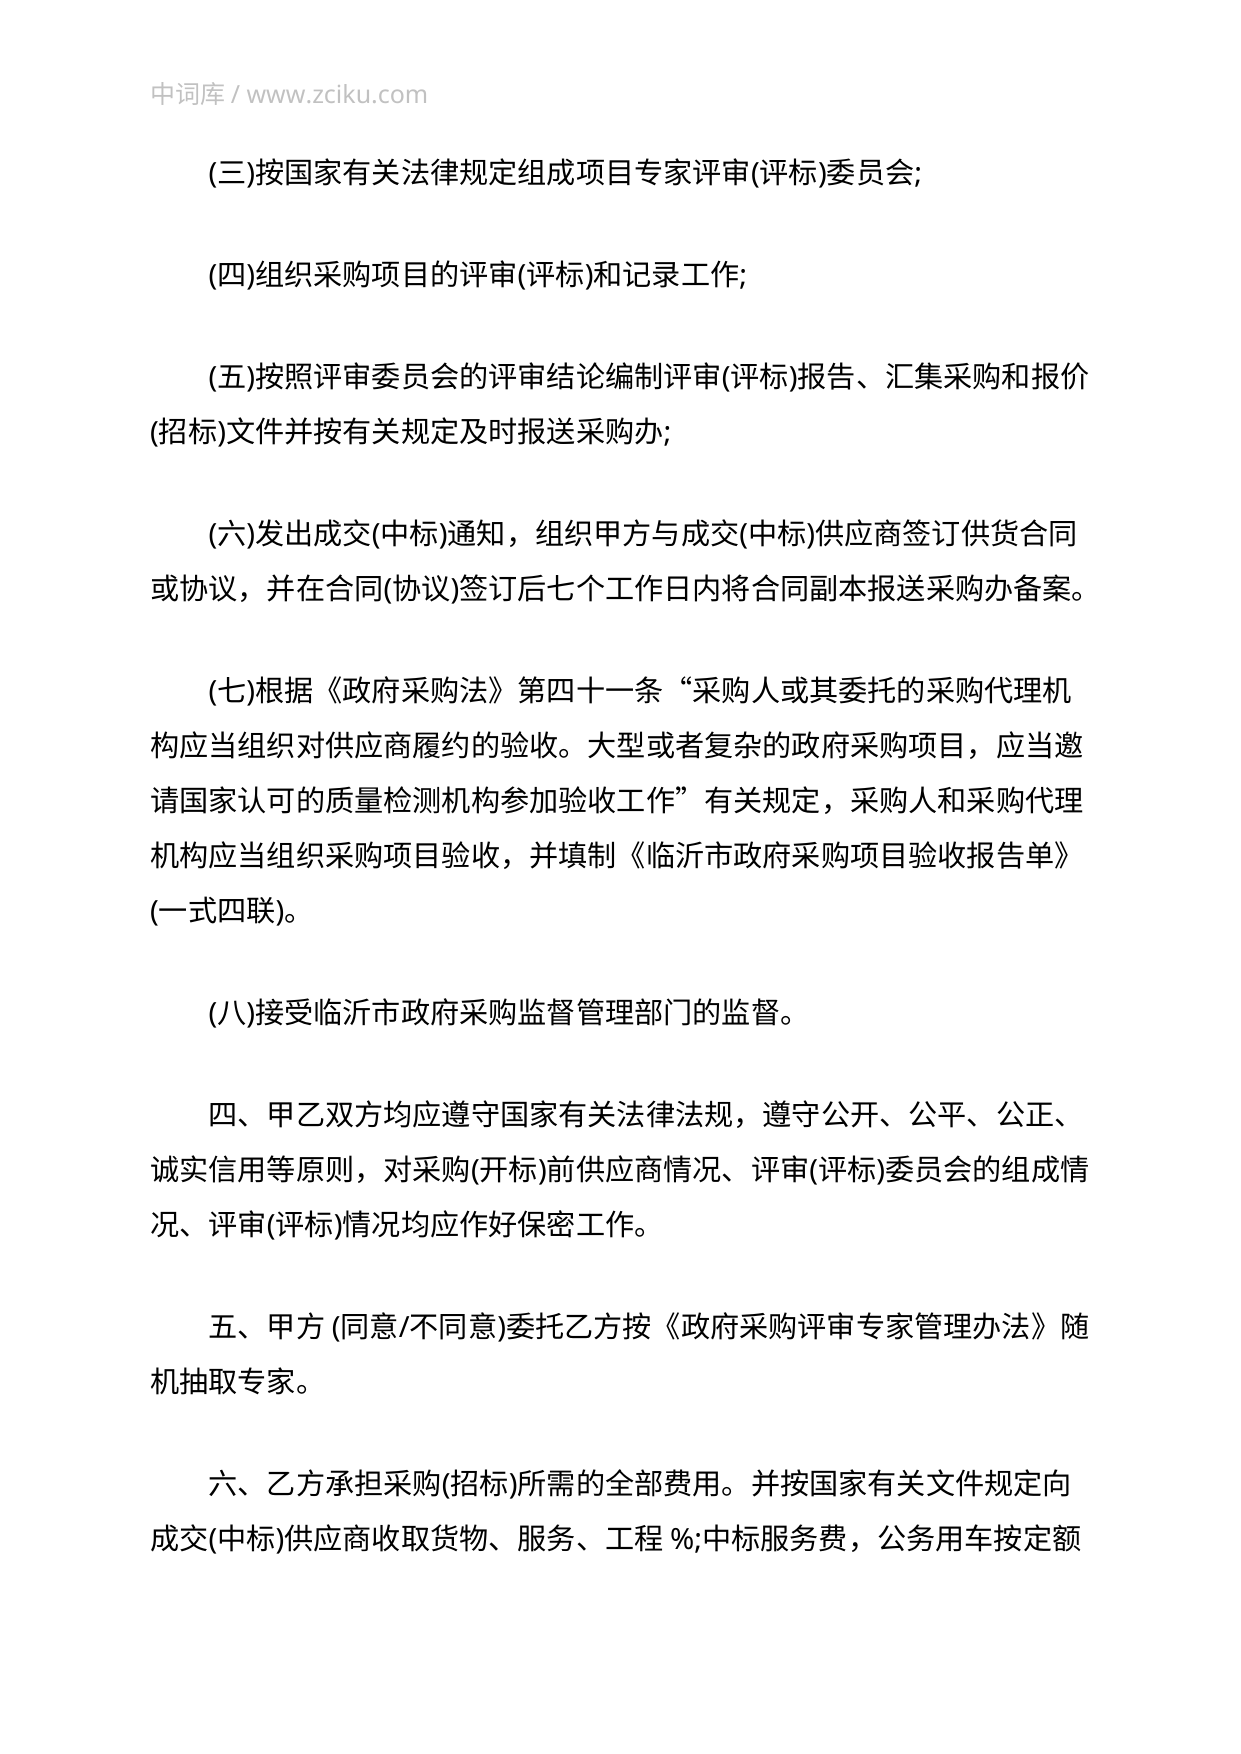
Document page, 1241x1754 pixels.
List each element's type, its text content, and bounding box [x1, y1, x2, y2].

text (三)按国家有关法律规定组成项目专家评审(评标)委员会; [150, 150, 1090, 192]
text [150, 1460, 1090, 1558]
text 四、甲乙双方均应遵守国家有关法律法规，遵守公开、公平、公正、诚实信用等原则，对采购(开标)前供应商情况、评审(评标)委员会的组成情况、评审(评标)情况均应作好保密工作。 [150, 1092, 1090, 1244]
text (八)接受临沂市政府采购监督管理部门的监督。 [150, 989, 1090, 1032]
text (四)组织采购项目的评审(评标)和记录工作; [150, 252, 1090, 294]
text (五)按照评审委员会的评审结论编制评审(评标)报告、汇集采购和报价(招标)文件并按有关规定及时报送采购办; [150, 354, 1090, 451]
text (六)发出成交(中标)通知，组织甲方与成交(中标)供应商签订供货合同或协议，并在合同(协议)签订后七个工作日内将合同副本报送采购办备案。 [150, 511, 1090, 608]
text 五、甲方 (同意/不同意)委托乙方按《政府采购评审专家管理办法》随机抽取专家。 [150, 1303, 1090, 1401]
text (七)根据《政府采购法》第四十一条“采购人或其委托的采购代理机构应当组织对供应商履约的验收。大型或者复杂的政府采购项目，应当邀请国家认可的质量检测机构参加验收工作”有关规定，采购人和采购代理机构应当组织采购项目验收，并填制《临沂市政府采购项目验收报告单》(一式四联)。 [150, 668, 1090, 930]
